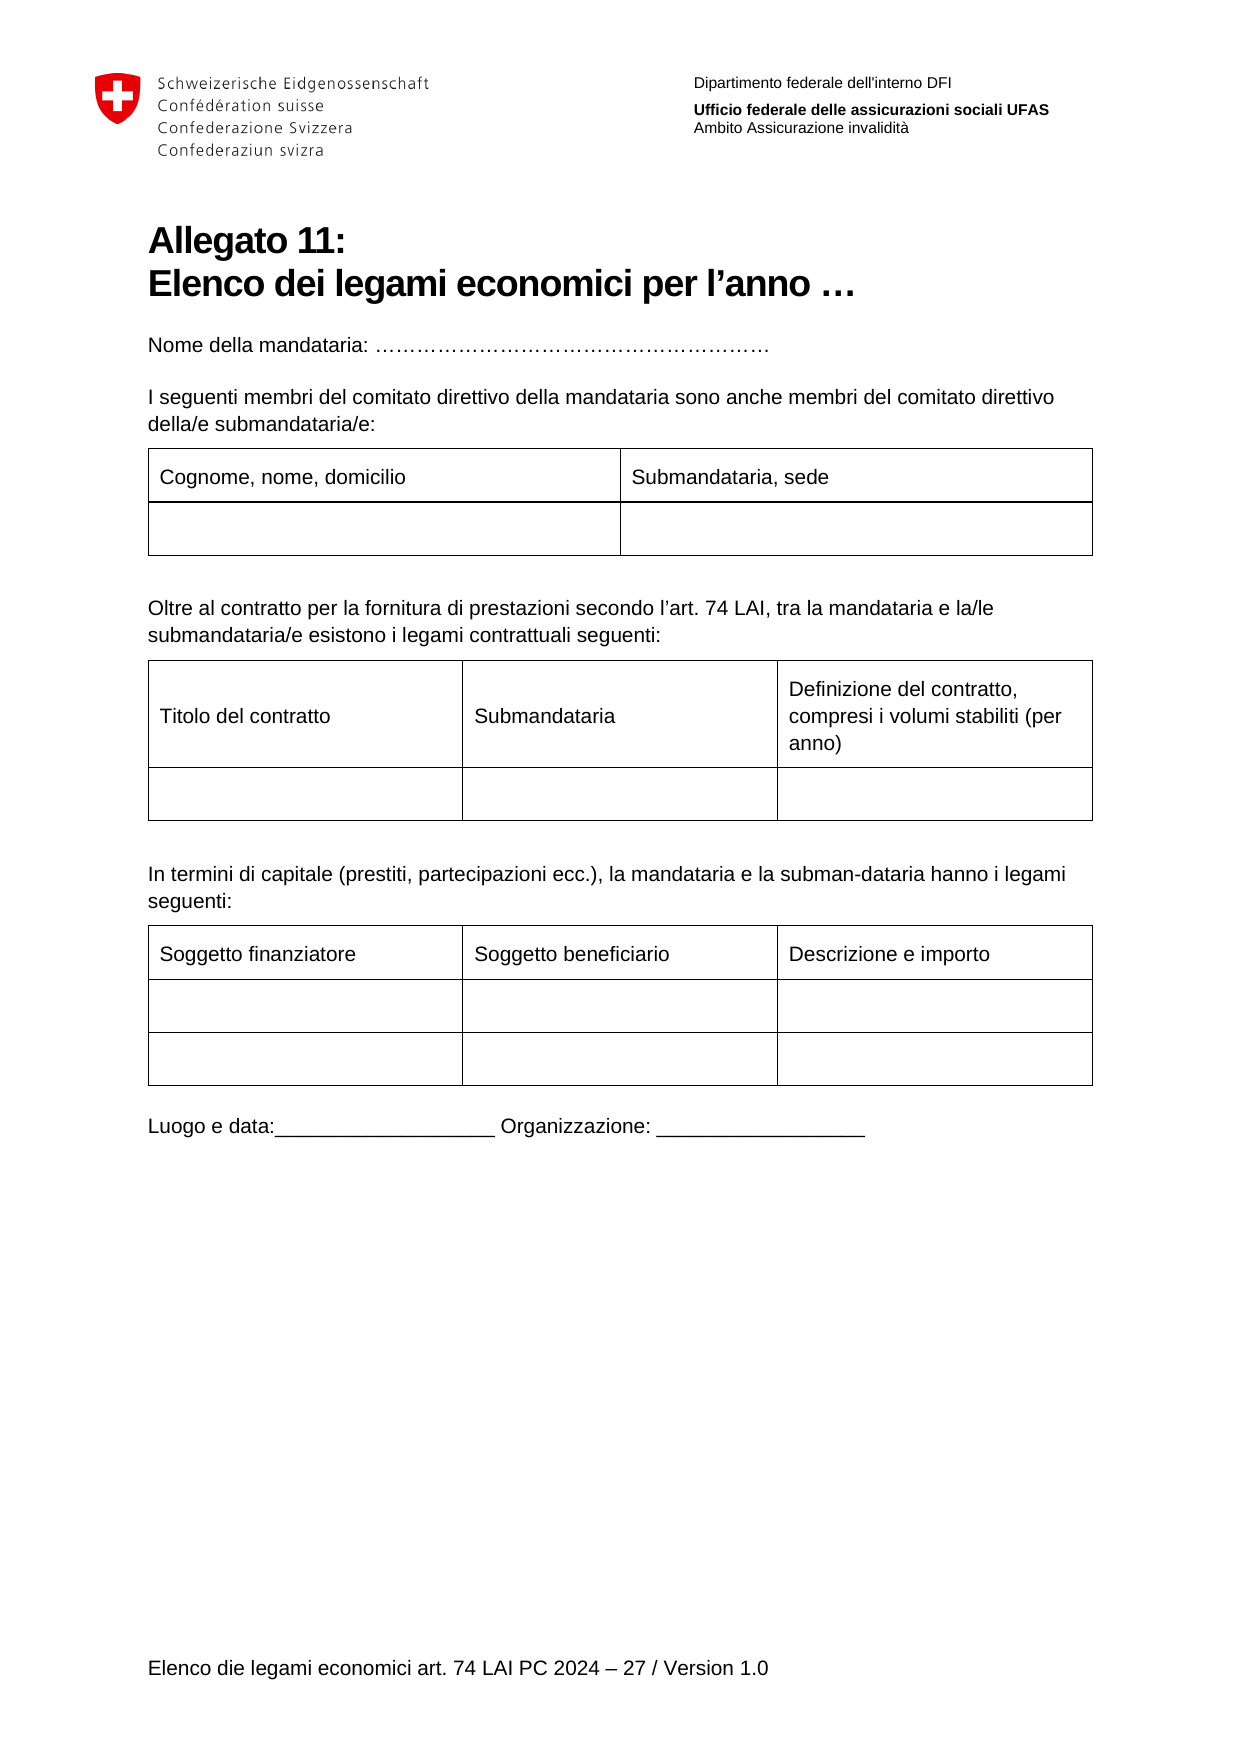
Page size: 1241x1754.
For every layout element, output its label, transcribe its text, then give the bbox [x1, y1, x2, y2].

table_cell [149, 768, 462, 820]
table_header Soggetto finanziatore [149, 926, 462, 978]
table_cell [149, 1033, 462, 1085]
table_header Definizione del contratto, compresi i volumi stabiliti (per anno) [778, 661, 1092, 767]
table_cell [149, 980, 462, 1032]
text Nome della mandataria: ………………………………………………… [148, 329, 1093, 357]
text Oltre al contratto per la fornitura di prestazioni secondo l’art. 74 LAI, tra la mandataria e la/le submandataria/e esistono i legami contrattuali seguenti: [148, 593, 1093, 647]
text I seguenti membri del comitato direttivo della mandataria sono anche membri del comitato direttivo della/e submandataria/e: [148, 382, 1093, 436]
table_header Descrizione e importo [778, 926, 1092, 978]
text In termini di capitale (prestiti, partecipazioni ecc.), la mandataria e la subman-dataria hanno i legami seguenti: [148, 859, 1093, 913]
table_cell [778, 1033, 1092, 1085]
table_cell [463, 980, 777, 1032]
title Allegato 11: [148, 218, 1093, 261]
table_header Soggetto beneficiario [463, 926, 777, 978]
table_cell [778, 768, 1092, 820]
table_header Titolo del contratto [149, 661, 462, 767]
table_cell [463, 1033, 777, 1085]
table_cell [149, 503, 620, 554]
table_cell [778, 980, 1092, 1032]
title Elenco dei legami economici per l’anno … [148, 261, 1093, 304]
table_cell [621, 503, 1092, 554]
text Luogo e data:___________________ Organizzazione: __________________ [148, 1111, 1093, 1138]
picture [94, 73, 430, 182]
table_header Submandataria [463, 661, 777, 767]
table_header Submandataria, sede [621, 449, 1092, 501]
table_cell [463, 768, 777, 820]
table_header Cognome, nome, domicilio [149, 449, 620, 501]
